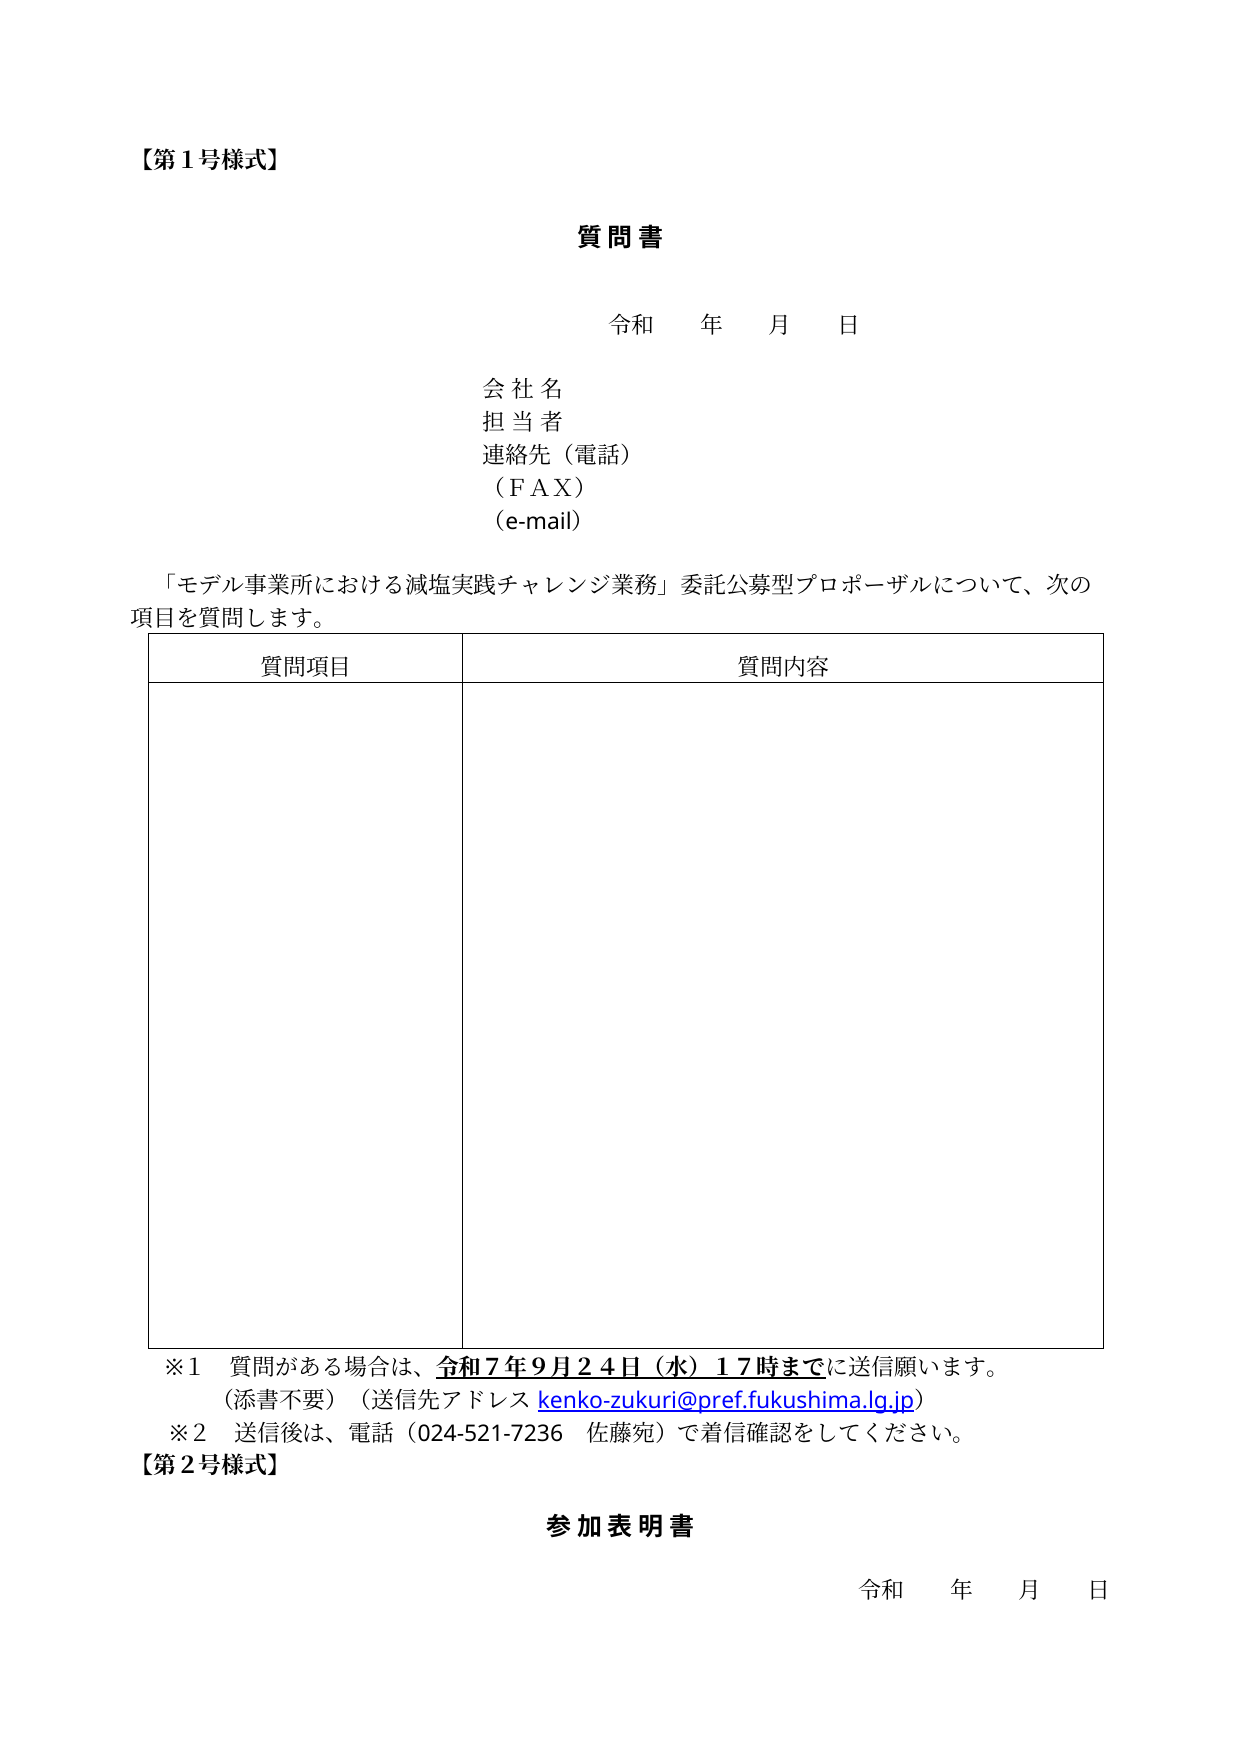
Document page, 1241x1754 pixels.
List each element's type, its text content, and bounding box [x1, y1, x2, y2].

table_cell [149, 683, 462, 1348]
text 【第１号様式】 [130, 142, 1110, 174]
text 質 問 書 [130, 206, 1110, 256]
text 令和 年 月 日 [130, 307, 1058, 340]
text ※１ 質問がある場合は、令和７年９月２４日（水）１７時までに送信願います。 [165, 1349, 1110, 1382]
text （ＦＡＸ） [482, 470, 1110, 503]
table_header 質問項目 [149, 634, 462, 682]
text 【第２号様式】 [130, 1448, 1110, 1479]
text 連絡先（電話） [482, 437, 1110, 470]
text 令和 年 月 日 [130, 1573, 1110, 1604]
text 担 当 者 [482, 404, 1110, 437]
text 参 加 表 明 書 [130, 1511, 1110, 1542]
text 会 社 名 [482, 371, 1110, 404]
text （e-mail） [482, 503, 1110, 536]
table_header 質問内容 [463, 634, 1103, 682]
text ※２ 送信後は、電話（024-521-7236 佐藤宛）で着信確認をしてください。 [169, 1415, 1110, 1448]
text 「モデル事業所における減塩実践チャレンジ業務」委託公募型プロポーザルについて、次の項目を質問します。 [130, 567, 1110, 633]
table_cell [463, 683, 1103, 1348]
text （添書不要）（送信先アドレス kenko-zukuri@pref.fukushima.lg.jp） [165, 1382, 1110, 1415]
